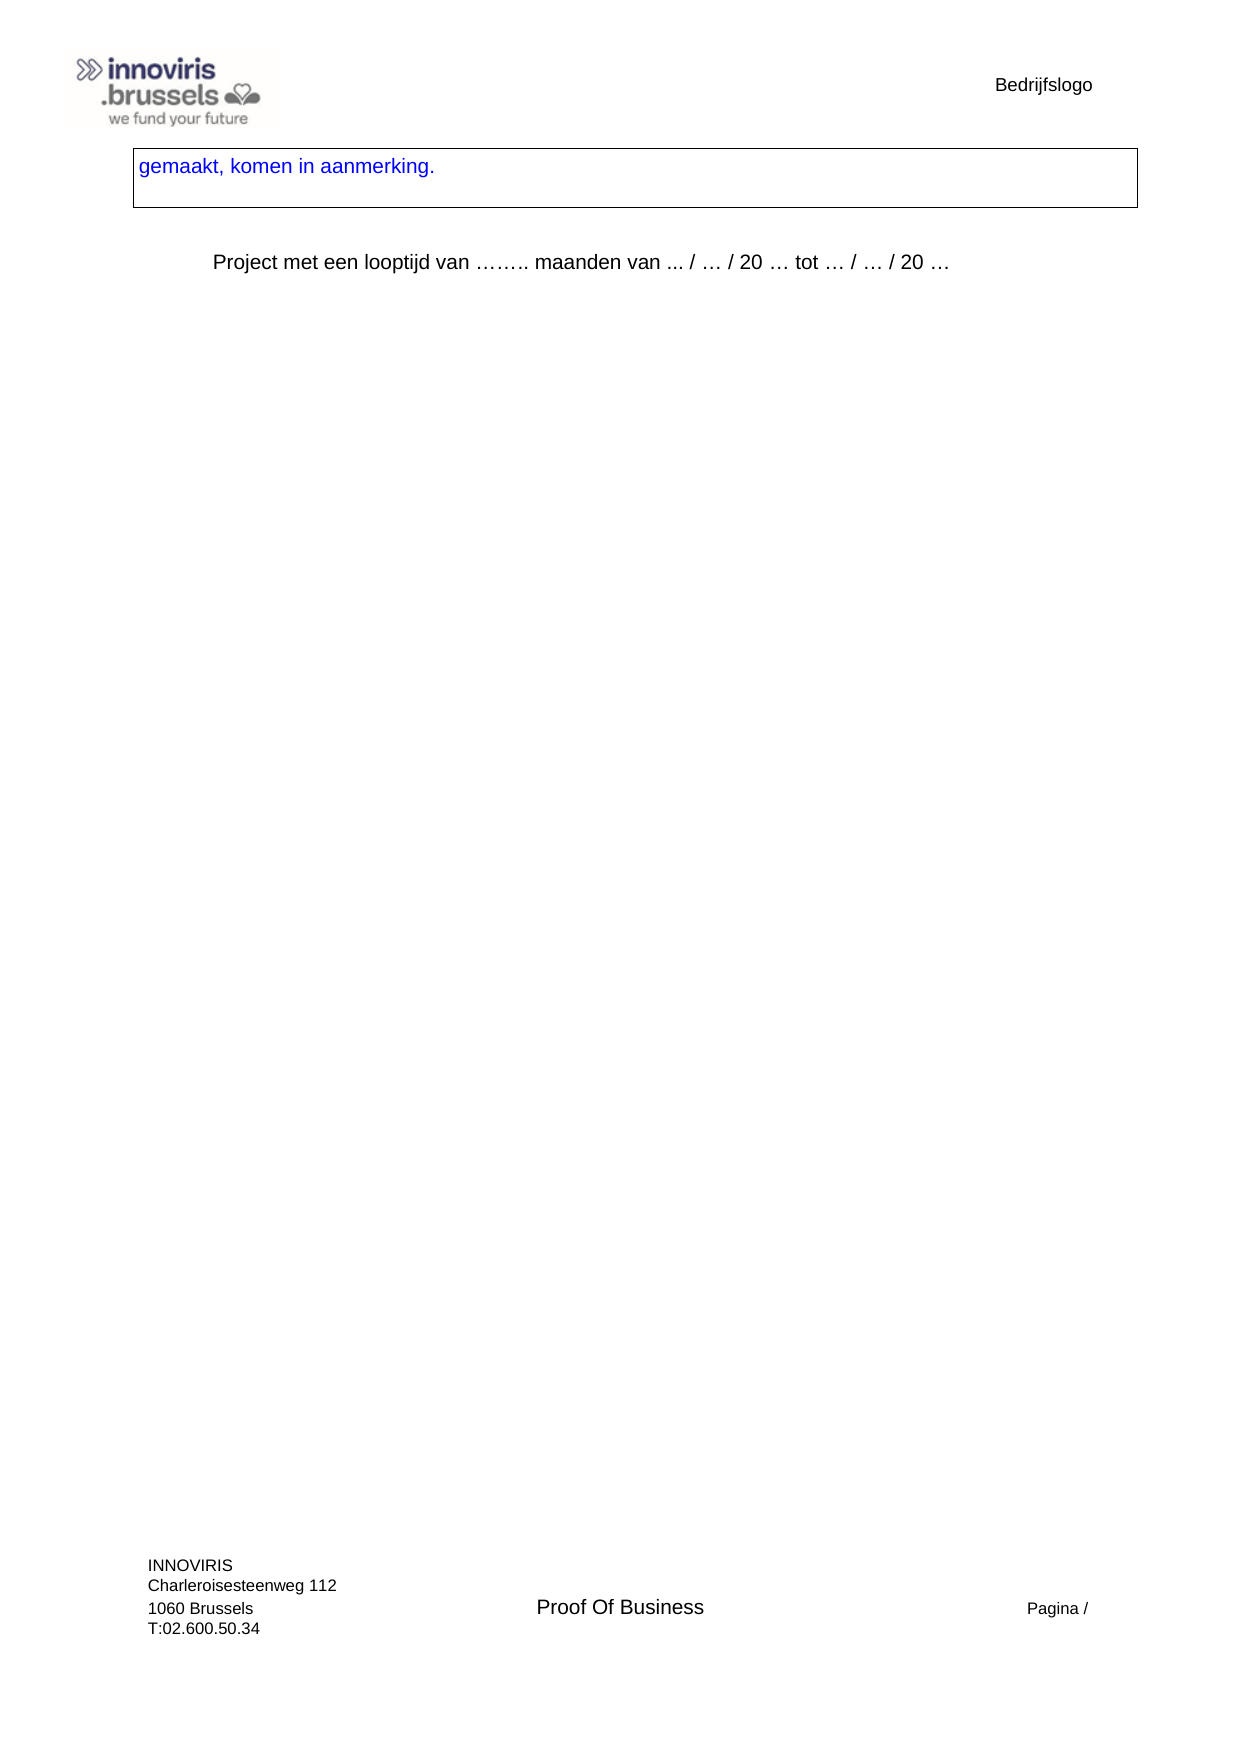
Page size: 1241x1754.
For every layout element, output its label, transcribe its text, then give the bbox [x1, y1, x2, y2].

text Project met een looptijd van …….. maanden van ... / … / 20 … tot … / … / 20 … [213, 250, 1092, 274]
picture [65, 47, 282, 147]
